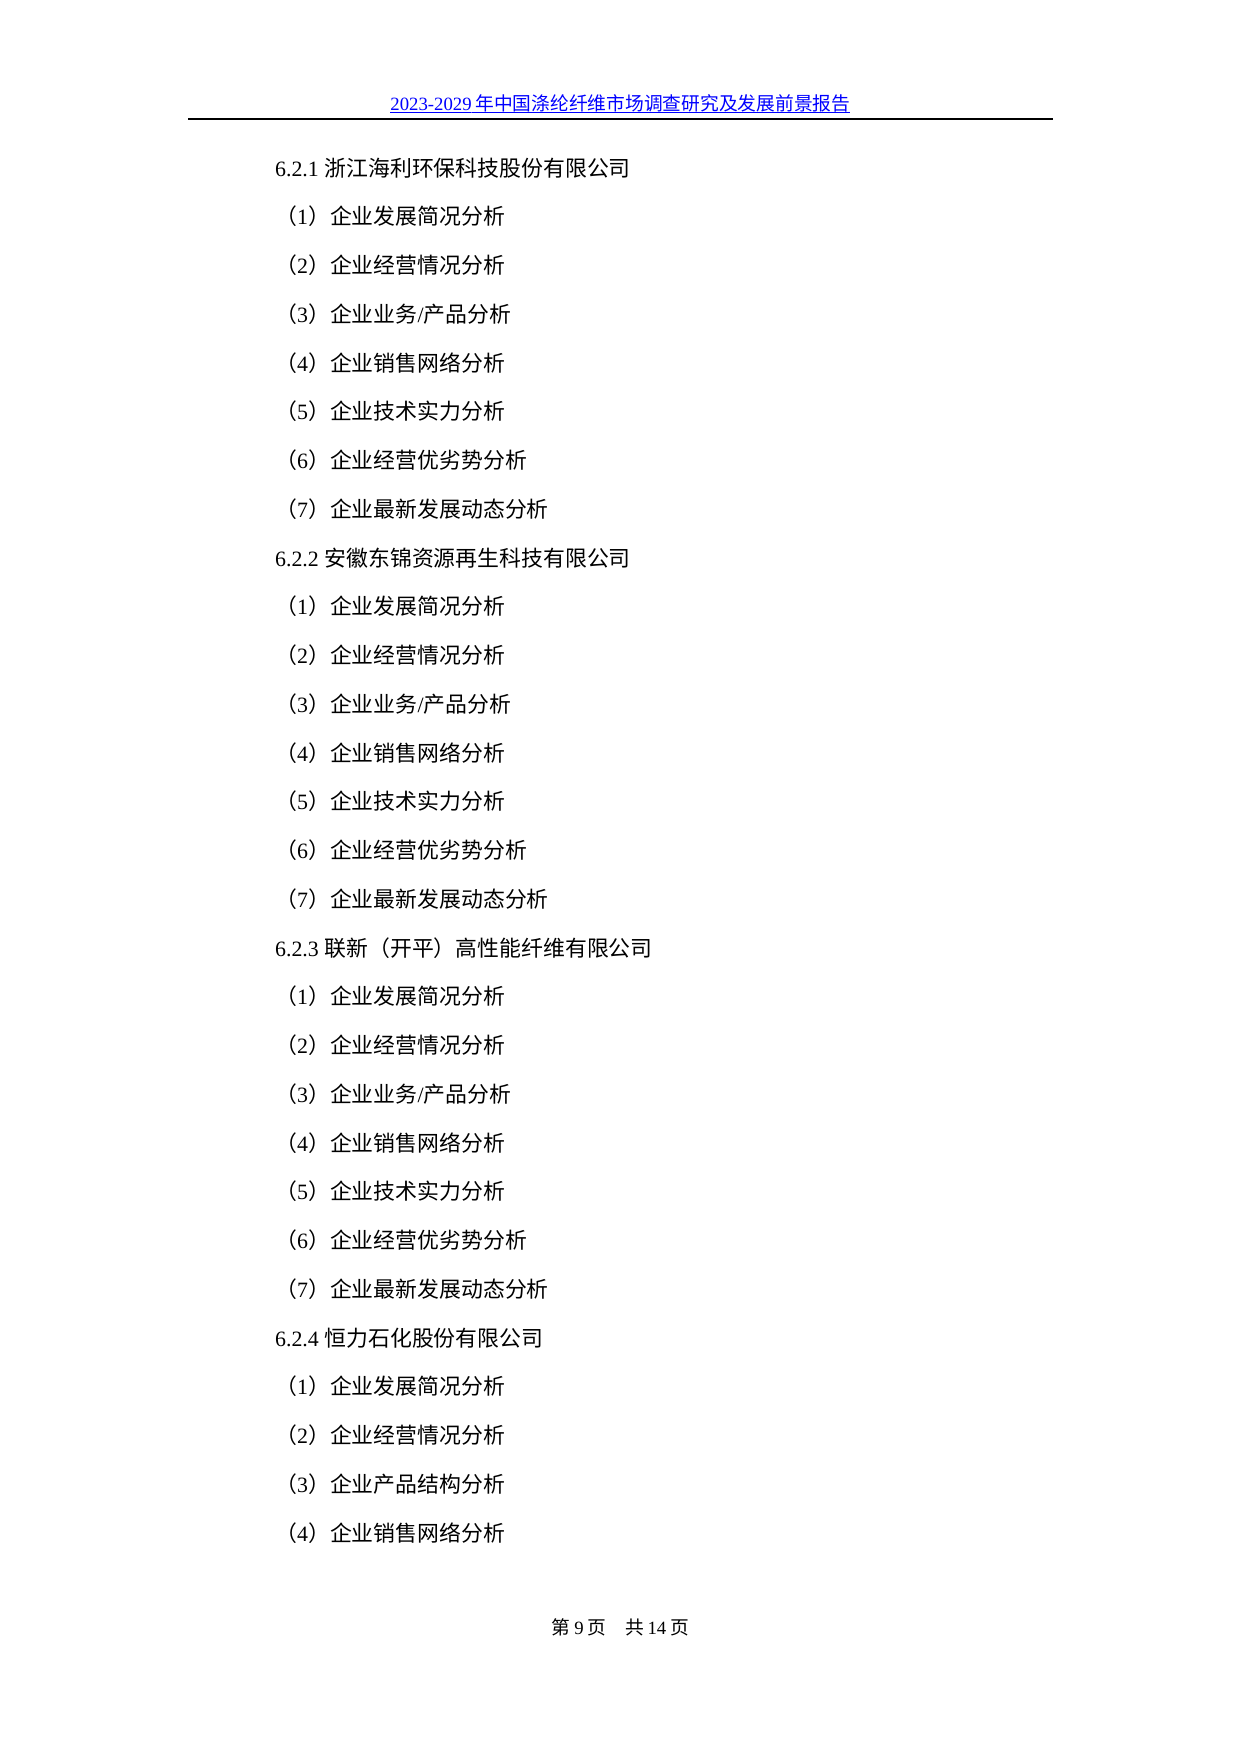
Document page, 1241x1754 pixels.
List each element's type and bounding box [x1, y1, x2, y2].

text [187, 150, 1053, 1548]
